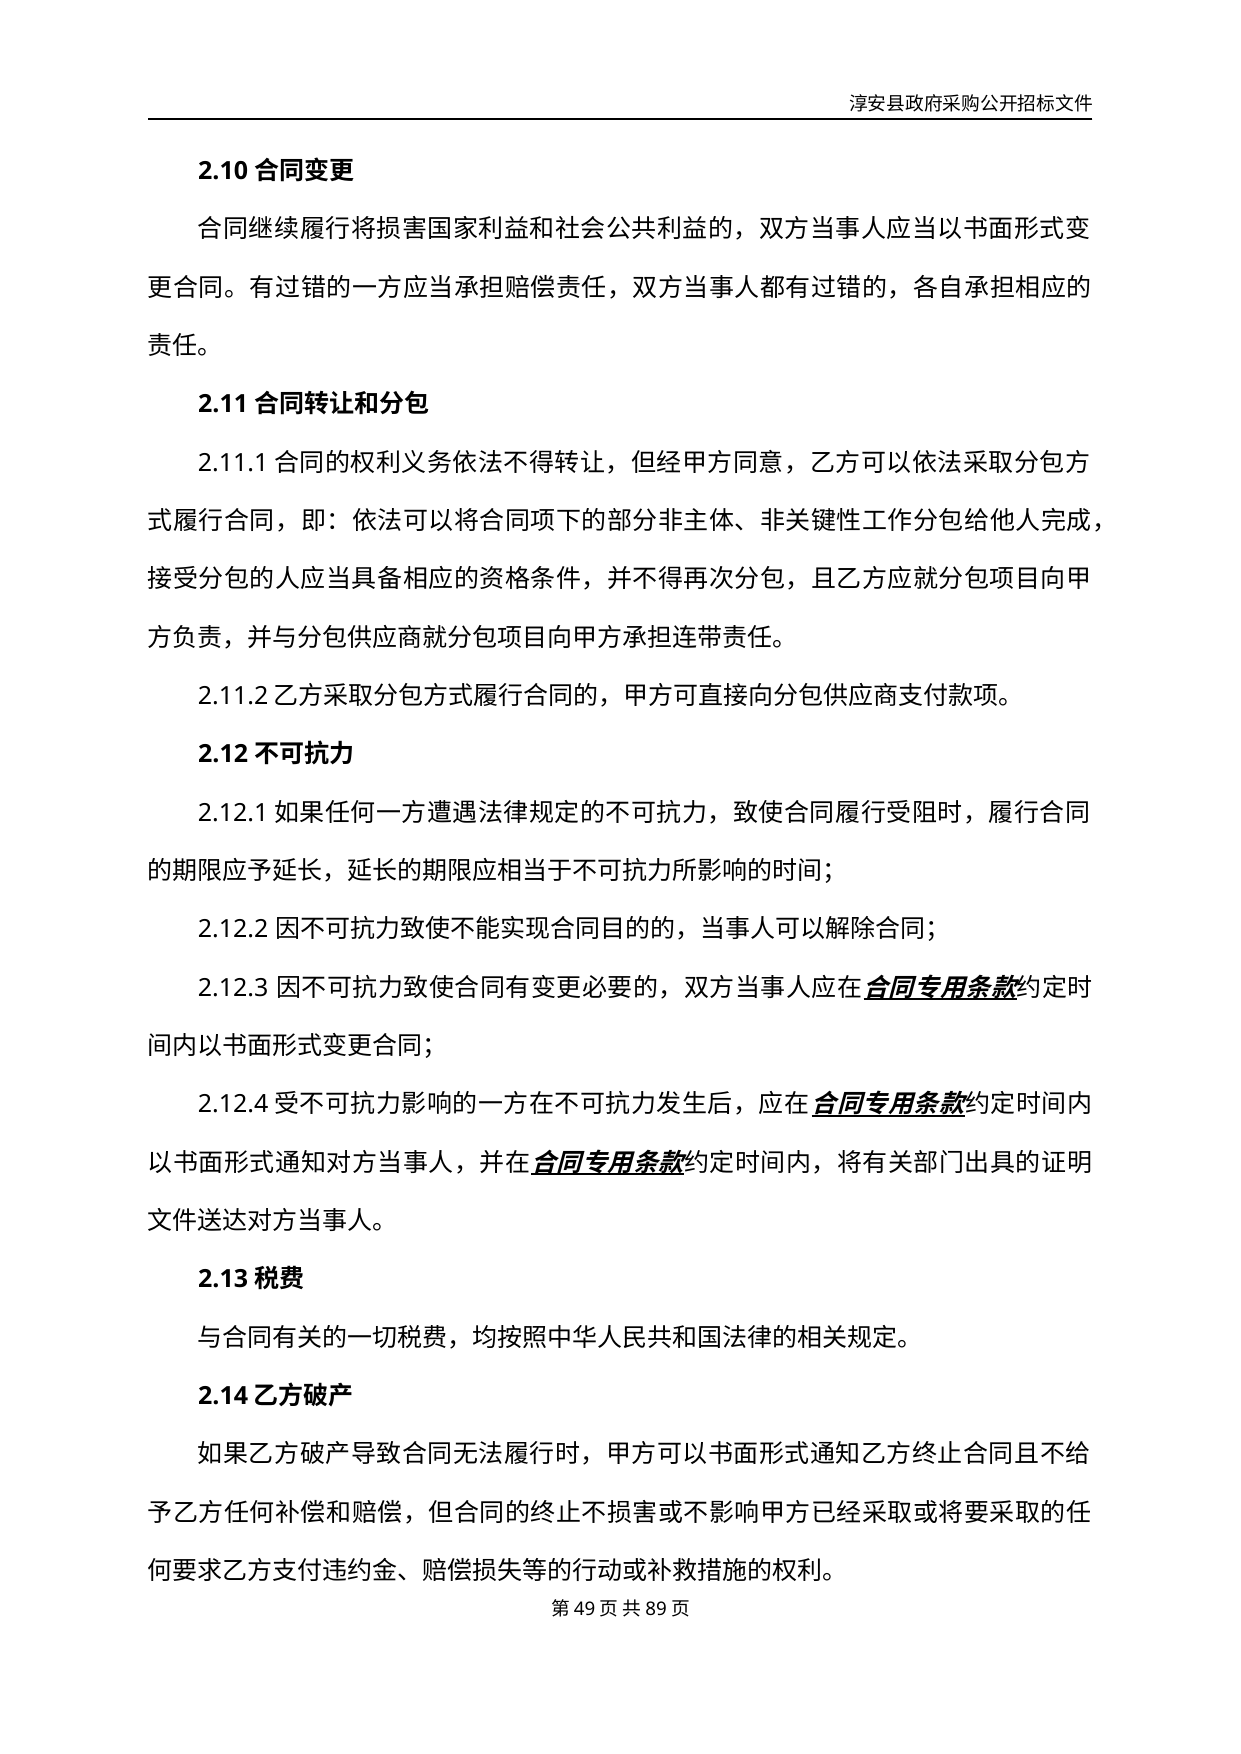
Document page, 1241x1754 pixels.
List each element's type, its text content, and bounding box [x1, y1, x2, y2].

text 2.11.1合同的权利义务依法不得转让，但经甲方同意，乙方可以依法采取分包方式履行合同，即：依法可以将合同项下的部分非主体、非关键性工作分包给他人完成，接受分包的人应当具备相应的资格条件，并不得再次分包，且乙方应就分包项目向甲方负责，并与分包供应商就分包项目向甲方承担连带责任。 [148, 424, 1092, 658]
text 2.11.2乙方采取分包方式履行合同的，甲方可直接向分包供应商支付款项。 [148, 658, 1092, 716]
text 2.10 合同变更 [148, 133, 1092, 191]
text 合同继续履行将损害国家利益和社会公共利益的，双方当事人应当以书面形式变更合同。有过错的一方应当承担赔偿责任，双方当事人都有过错的，各自承担相应的责任。 [148, 191, 1092, 366]
text 2.12 不可抗力 [148, 716, 1092, 774]
text 如果乙方破产导致合同无法履行时，甲方可以书面形式通知乙方终止合同且不给予乙方任何补偿和赔偿，但合同的终止不损害或不影响甲方已经采取或将要采取的任何要求乙方支付违约金、赔偿损失等的行动或补救措施的权利。 [148, 1416, 1092, 1591]
text 2.13 税费 [148, 1241, 1092, 1299]
text 2.12.2 因不可抗力致使不能实现合同目的的，当事人可以解除合同； [148, 891, 1092, 949]
text 2.12.3 因不可抗力致使合同有变更必要的，双方当事人应在合同专用条款约定时间内以书面形式变更合同； [148, 949, 1092, 1066]
text 2.11 合同转让和分包 [148, 366, 1092, 424]
text 2.14乙方破产 [148, 1358, 1092, 1416]
text 与合同有关的一切税费，均按照中华人民共和国法律的相关规定。 [148, 1299, 1092, 1358]
text 2.12.1如果任何一方遭遇法律规定的不可抗力，致使合同履行受阻时，履行合同的期限应予延长，延长的期限应相当于不可抗力所影响的时间； [148, 774, 1092, 891]
text 2.12.4受不可抗力影响的一方在不可抗力发生后，应在合同专用条款约定时间内以书面形式通知对方当事人，并在合同专用条款约定时间内，将有关部门出具的证明文件送达对方当事人。 [148, 1066, 1092, 1241]
